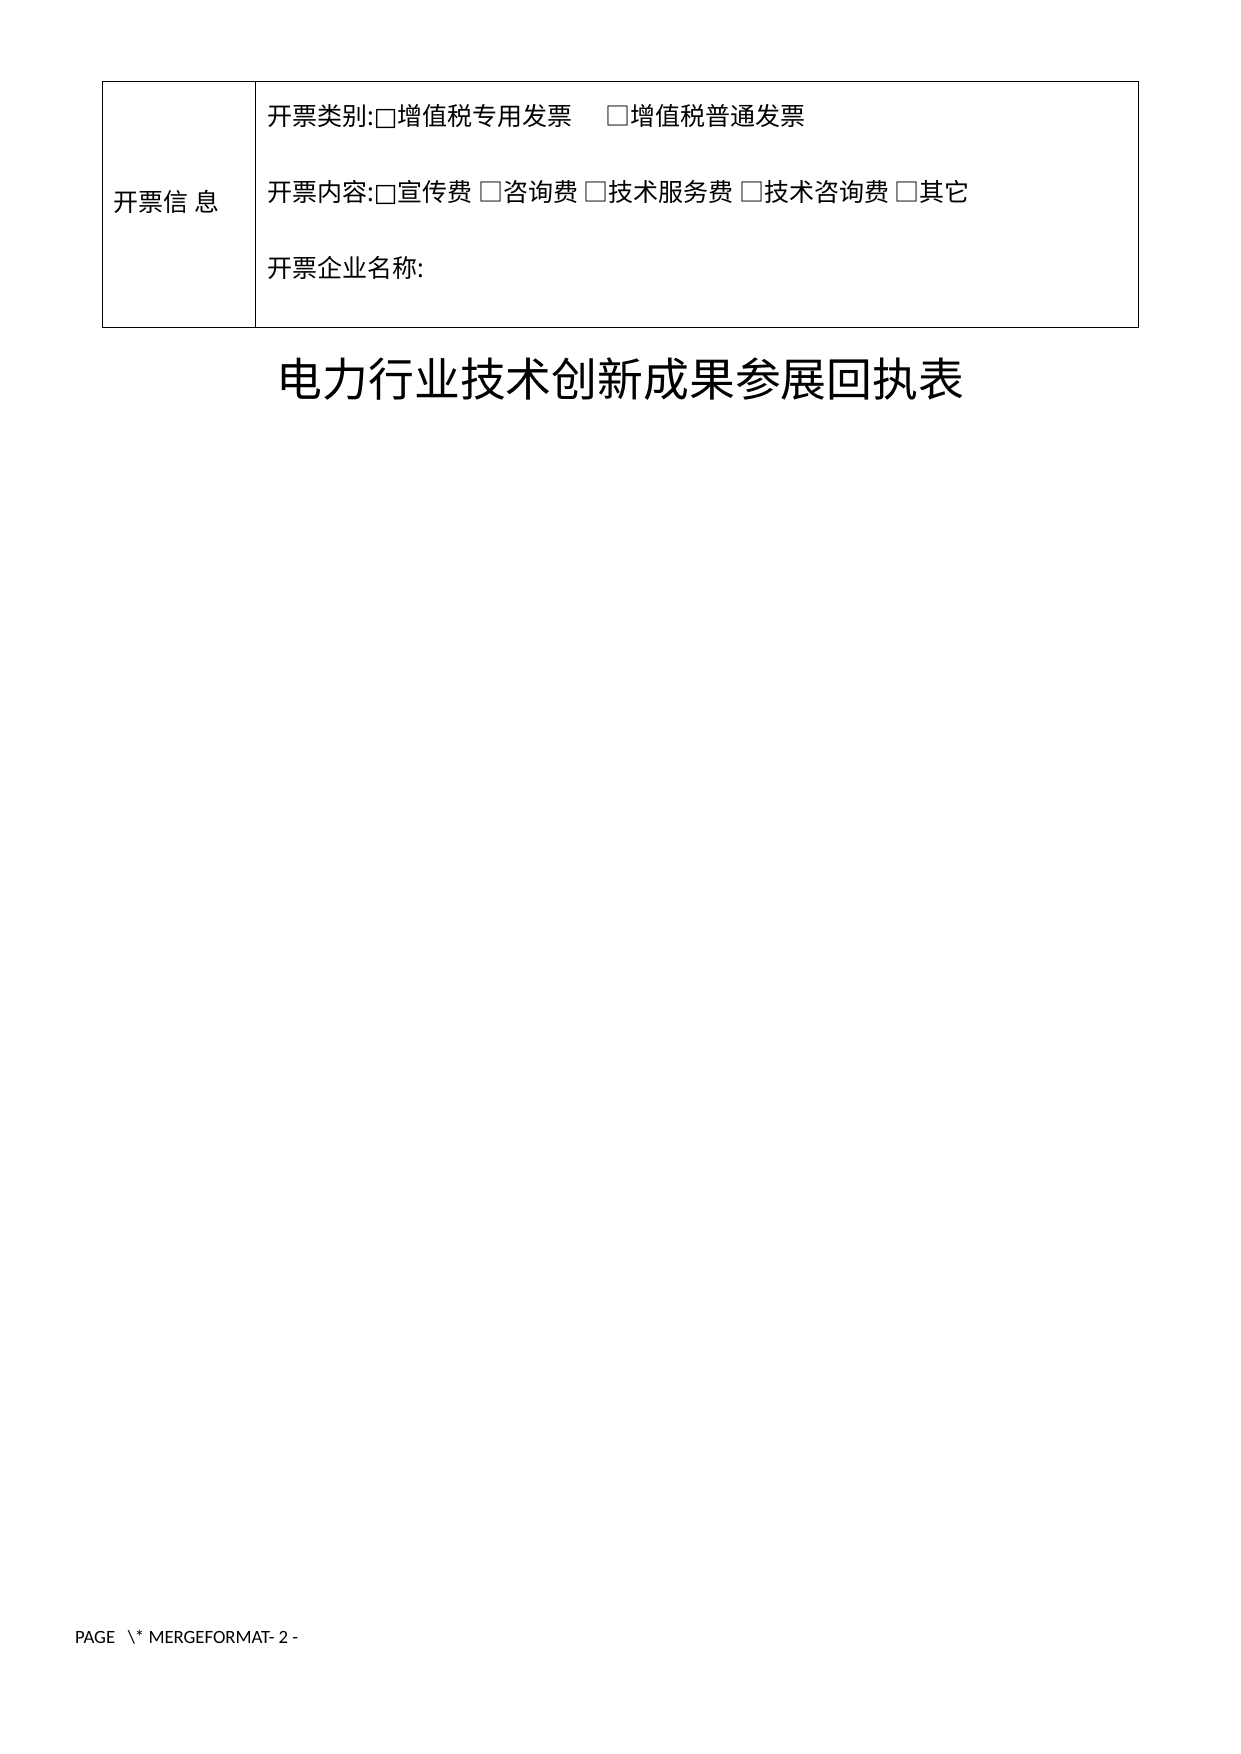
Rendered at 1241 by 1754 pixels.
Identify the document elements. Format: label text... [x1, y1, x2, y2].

table_cell 开票类别:□增值税专用发票 □增值税普通发票 开票内容:□宣传费 □咨询费 □技术服务费 □技术咨询费 □其它 开票企业名称: 税务登记号码: 开户银行及账号: 地址及电话: [256, 82, 1138, 327]
text 电力行业技术创新成果参展回执表 [75, 328, 1165, 426]
table_cell 开票信 息 [103, 82, 255, 327]
